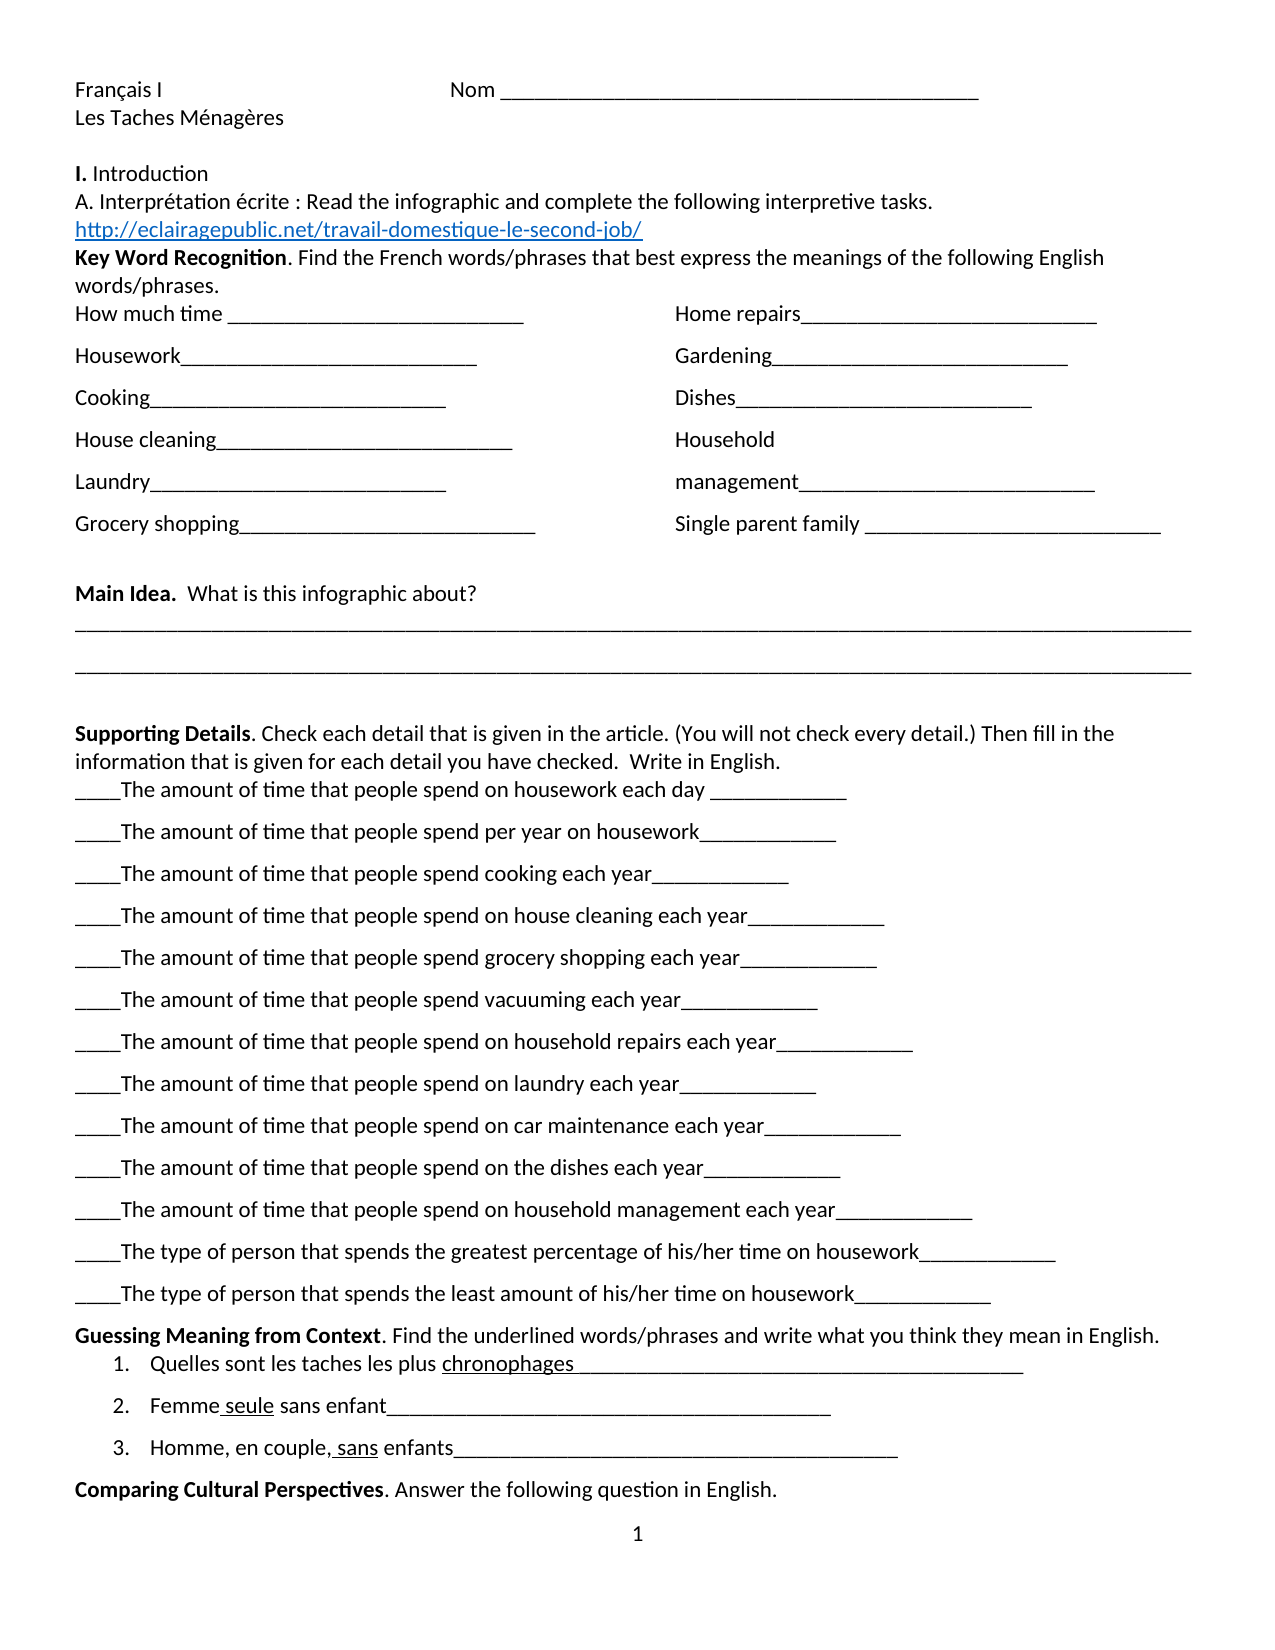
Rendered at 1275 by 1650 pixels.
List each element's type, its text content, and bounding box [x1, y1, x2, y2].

text Key Word Recognition. Find the French words/phrases that best express the meanings of the following English [75, 243, 1200, 271]
text Comparing Cultural Perspectives. Answer the following question in English. [75, 1475, 1200, 1503]
text ____The amount of time that people spend on laundry each year____________ [75, 1069, 1200, 1097]
list Homme, en couple, sans enfants_______________________________________ [112, 1433, 1200, 1461]
text I. Introduction [75, 159, 1200, 187]
text Guessing Meaning from Context. Find the underlined words/phrases and write what you think they mean in English. [75, 1321, 1200, 1349]
text Main Idea. What is this infographic about? [75, 579, 1200, 607]
text Laundry__________________________ [75, 467, 600, 495]
text ____The type of person that spends the greatest percentage of his/her time on housework____________ [75, 1237, 1200, 1265]
text How much time __________________________ [75, 299, 600, 327]
text Gardening__________________________ [675, 341, 1200, 369]
text ____The amount of time that people spend on the dishes each year____________ [75, 1153, 1200, 1181]
text Single parent family __________________________ [675, 509, 1200, 537]
text Supporting Details. Check each detail that is given in the article. (You will not check every detail.) Then fill in the information that is given for each detail you have checked. Write in English. [75, 719, 1200, 775]
text ____The amount of time that people spend on household management each year____________ [75, 1195, 1200, 1223]
text ____The amount of time that people spend cooking each year____________ [75, 859, 1200, 887]
text Dishes__________________________ [675, 383, 1200, 411]
text ____The type of person that spends the least amount of his/her time on housework____________ [75, 1279, 1200, 1307]
text ____________________________________________________________________________________________________________________________________________________________________________________________________ [75, 607, 1200, 677]
text ____The amount of time that people spend on car maintenance each year____________ [75, 1111, 1200, 1139]
text Français I Nom __________________________________________ [75, 75, 1200, 103]
text Les Taches Ménagères [75, 103, 1200, 131]
text ____The amount of time that people spend on house cleaning each year____________ [75, 901, 1200, 929]
text Home repairs__________________________ [675, 299, 1200, 327]
text ____The amount of time that people spend on household repairs each year____________ [75, 1027, 1200, 1055]
text Household management__________________________ [675, 425, 1200, 495]
text Grocery shopping__________________________ [75, 509, 600, 537]
text http://eclairagepublic.net/travail-domestique-le-second-job/ [75, 215, 1200, 243]
text Housework__________________________ [75, 341, 600, 369]
text House cleaning__________________________ [75, 425, 600, 453]
text ____The amount of time that people spend per year on housework____________ [75, 817, 1200, 845]
text ____The amount of time that people spend grocery shopping each year____________ [75, 943, 1200, 971]
text ____The amount of time that people spend vacuuming each year____________ [75, 985, 1200, 1013]
text A. Interprétation écrite : Read the infographic and complete the following interpretive tasks. [75, 187, 1200, 215]
text words/phrases. [75, 271, 1200, 299]
list Quelles sont les taches les plus chronophages _______________________________________ [112, 1349, 1200, 1377]
text Cooking__________________________ [75, 383, 600, 411]
list Femme seule sans enfant_______________________________________ [112, 1391, 1200, 1419]
text ____The amount of time that people spend on housework each day ____________ [75, 775, 1200, 803]
